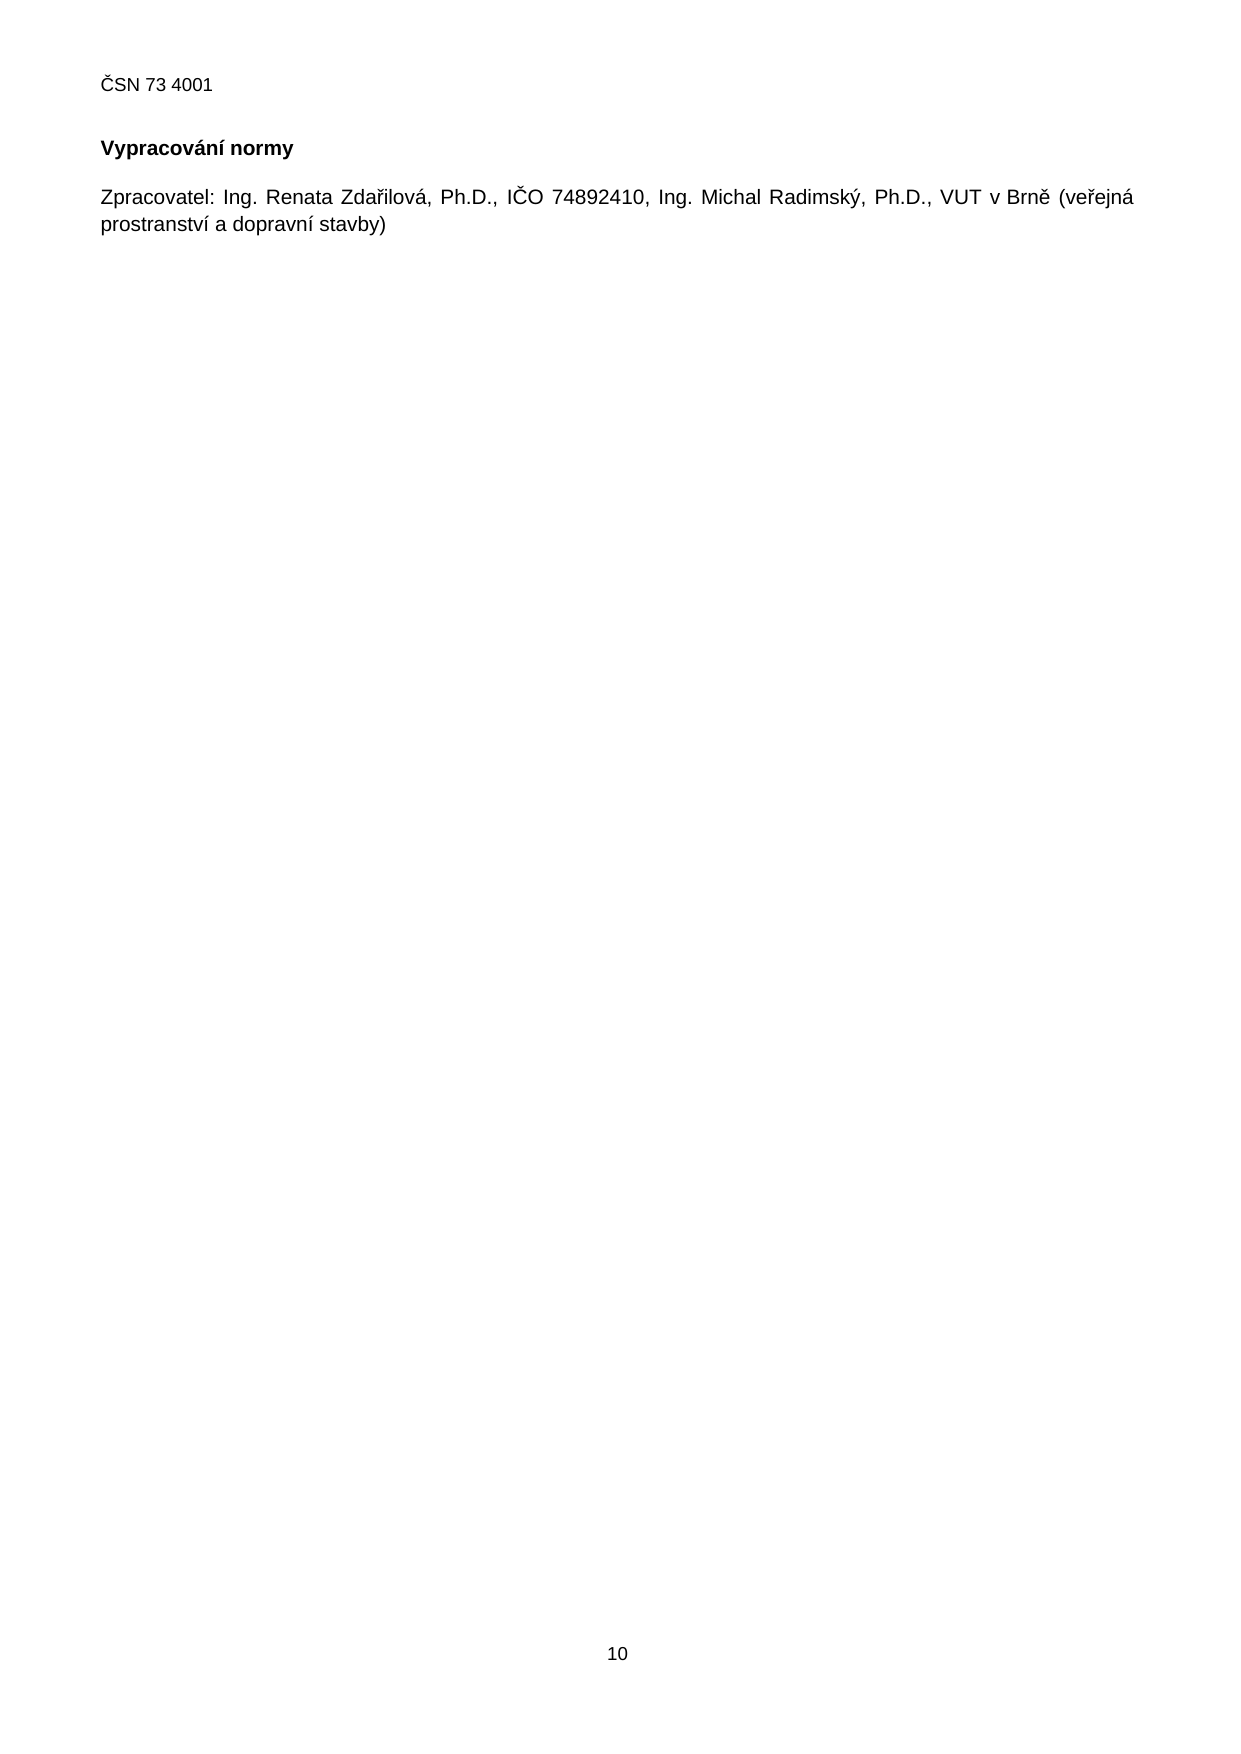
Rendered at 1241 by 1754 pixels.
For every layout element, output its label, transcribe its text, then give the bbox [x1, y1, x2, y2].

text Zpracovatel: Ing. Renata Zdařilová, Ph.D., IČO 74892410, Ing. Michal Radimský, Ph.D., VUT v Brně (veřejná prostranství a dopravní stavby) [100, 184, 1134, 236]
text Vypracování normy [100, 136, 1134, 160]
